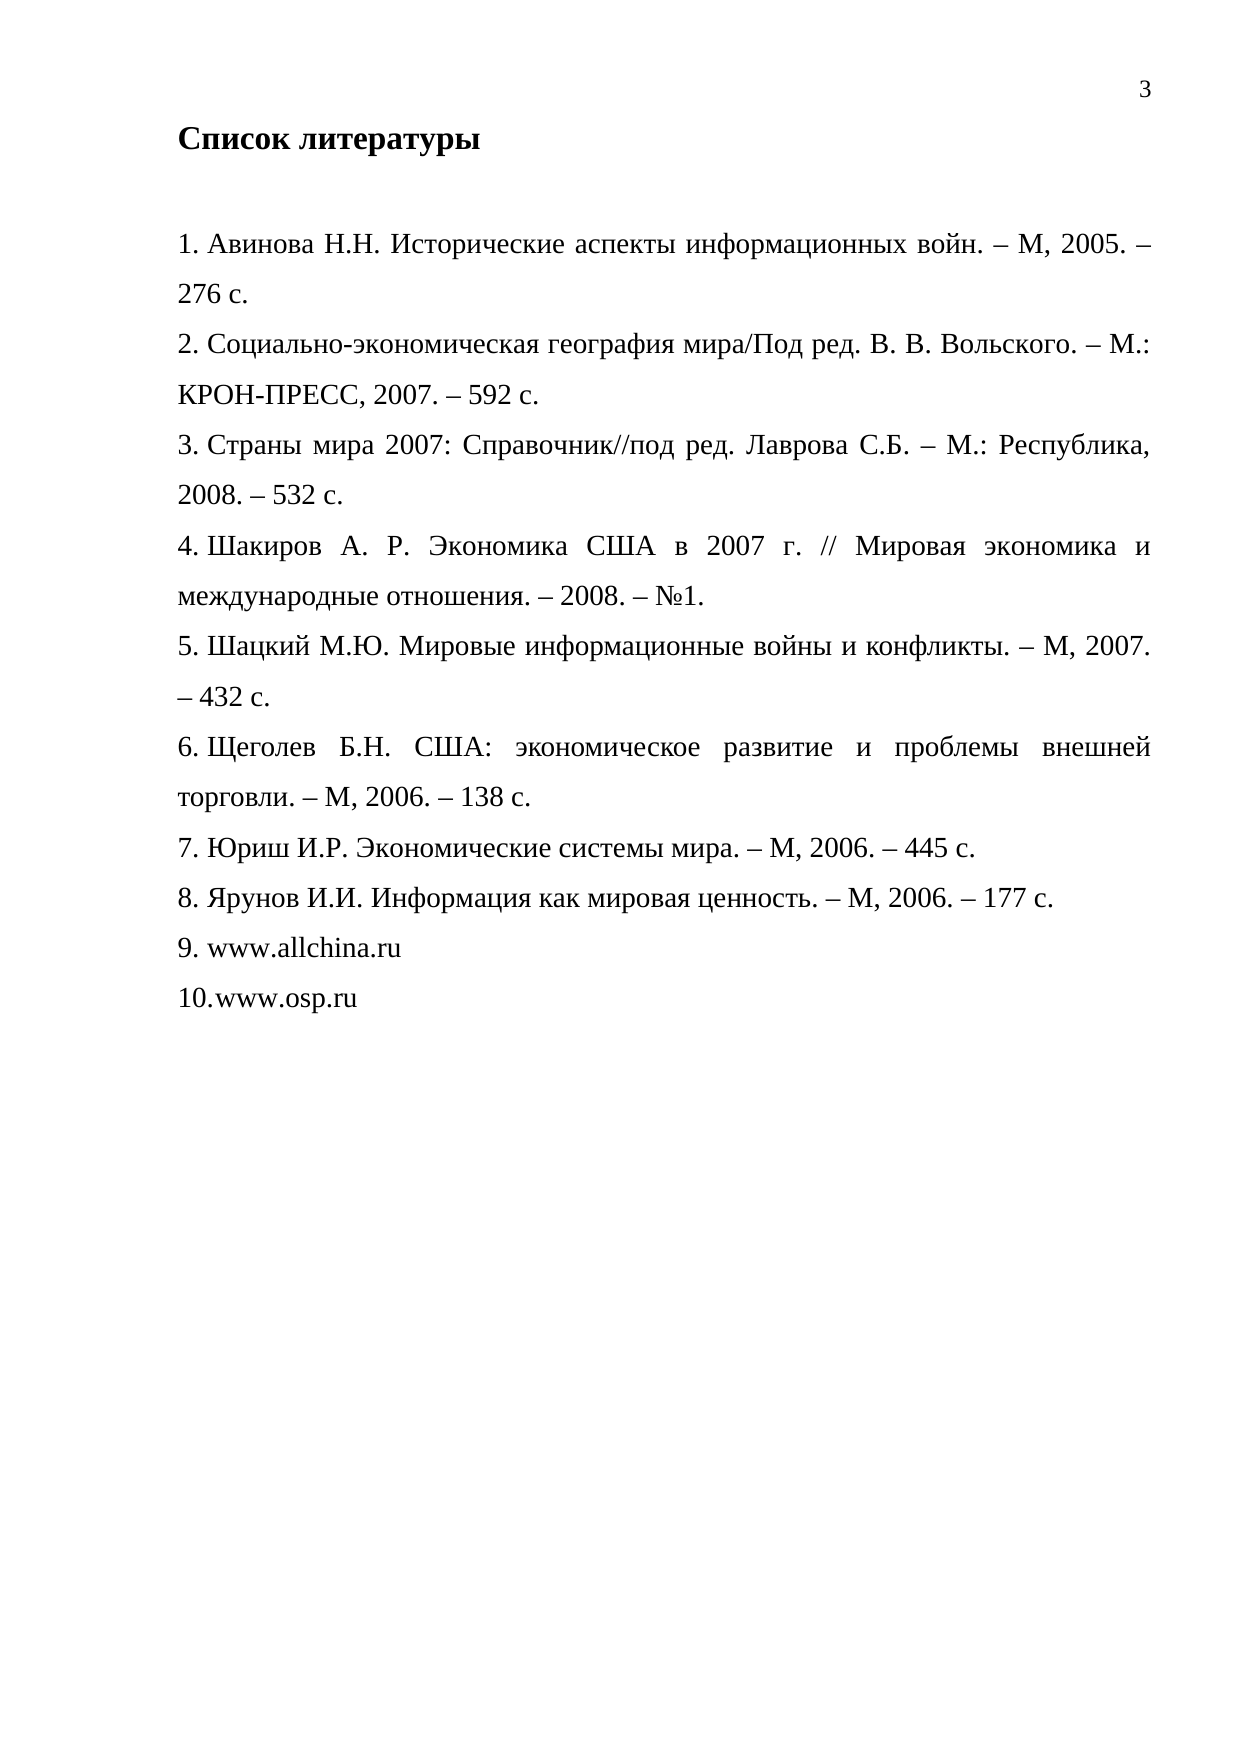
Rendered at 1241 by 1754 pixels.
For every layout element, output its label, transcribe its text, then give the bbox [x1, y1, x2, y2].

list Социально-экономическая география мира/Под ред. В. В. Вольского. – М.: КРОН-ПРЕСС, 2007. – 592 с. [177, 327, 1152, 410]
list Шацкий М.Ю. Мировые информационные войны и конфликты. – М, 2007. – 432 с. [177, 628, 1152, 712]
list Щеголев Б.Н. США: экономическое развитие и проблемы внешней торговли. – М, 2006. – 138 с. [177, 729, 1152, 813]
list Шакиров А. Р. Экономика США в . // Мировая экономика и международные отношения. – 2008. – №1. [177, 528, 1152, 612]
list Авинова Н.Н. Исторические аспекты информационных войн. – М, 2005. – 276 с. [177, 226, 1152, 310]
list www.osp.ru [177, 981, 1152, 1014]
list Юриш И.Р. Экономические системы мира. – М, 2006. – 445 с. [177, 830, 1152, 863]
text Список литературы [177, 118, 1152, 156]
list www.allchina.ru [177, 930, 1152, 964]
list Страны мира 2007: Справочник//под ред. Лаврова С.Б. – М.: Республика, 2008. – 532 с. [177, 427, 1152, 511]
list Ярунов И.И. Информация как мировая ценность. – М, 2006. – 177 с. [177, 880, 1152, 913]
